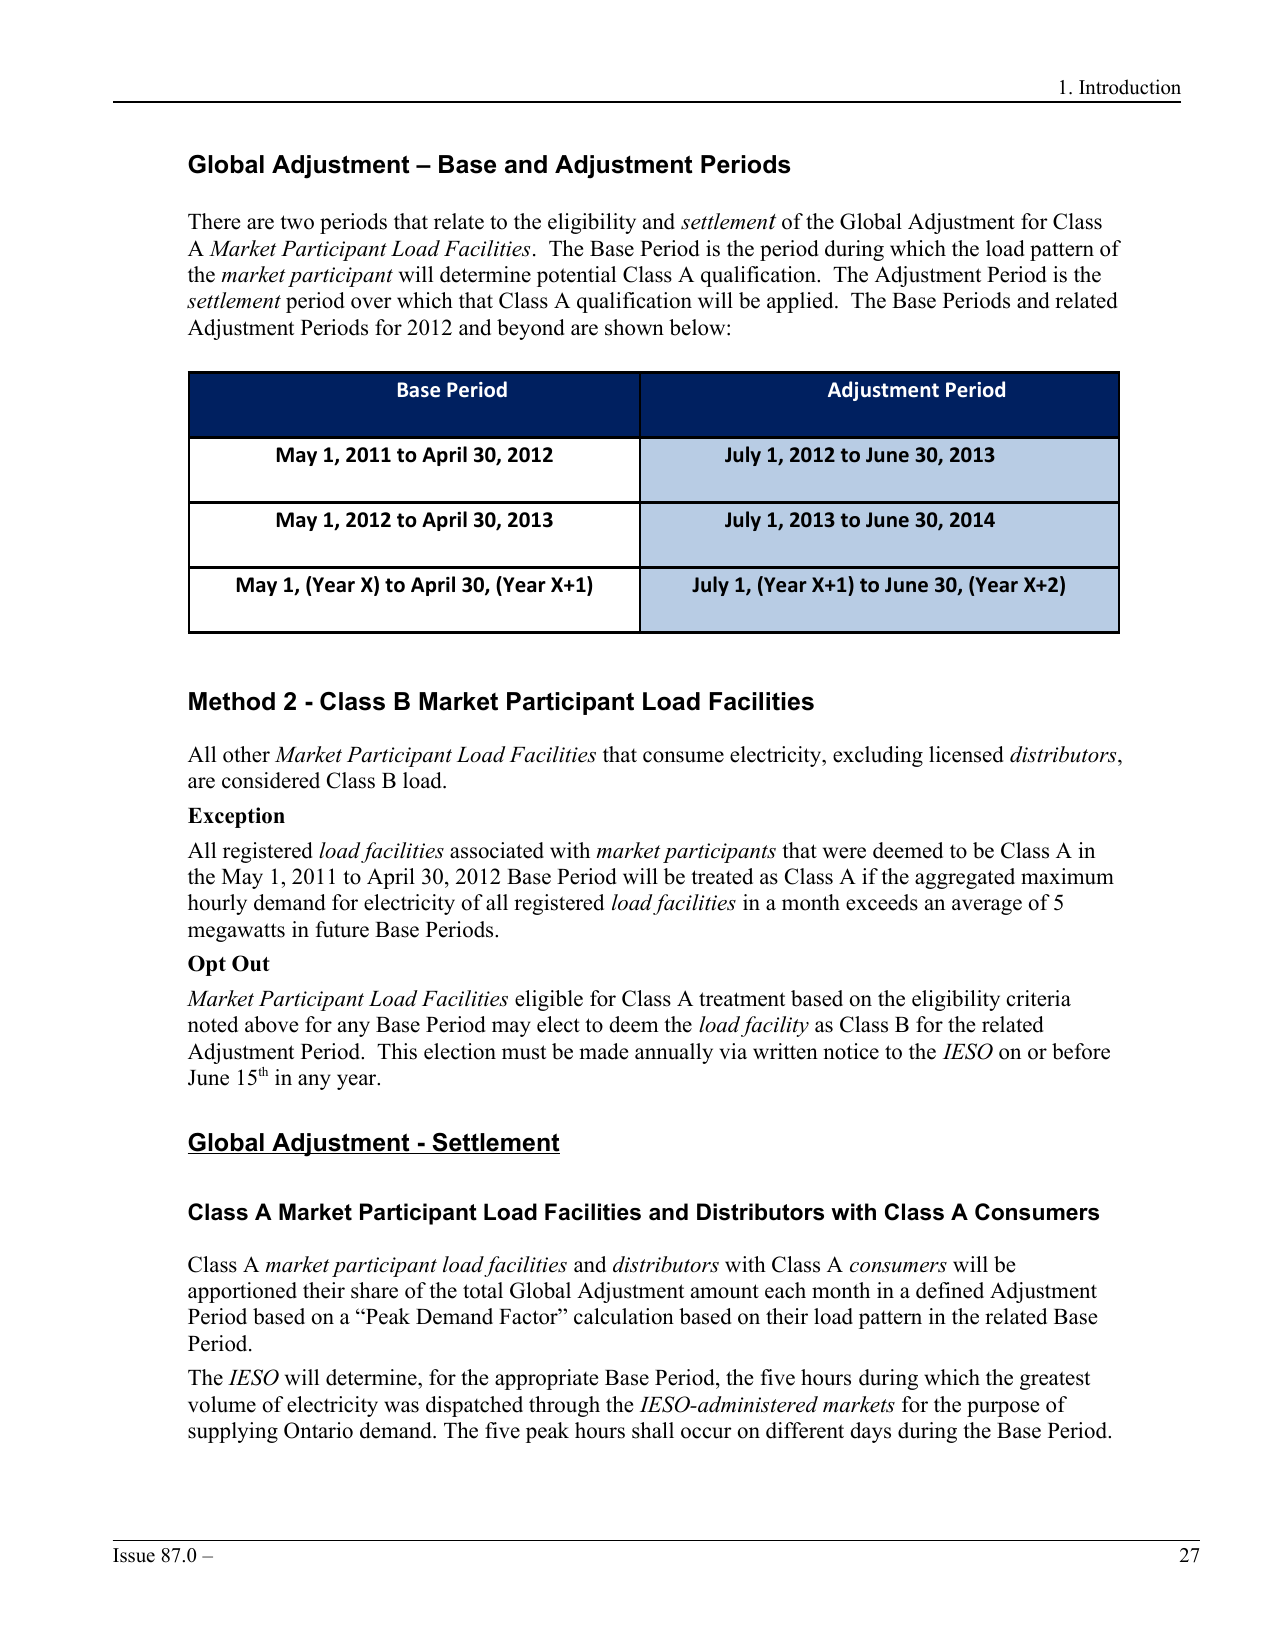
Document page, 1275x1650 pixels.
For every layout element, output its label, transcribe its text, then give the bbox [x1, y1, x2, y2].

text Market Participant Load Facilities eligible for Class A treatment based on the eligibility criteria noted above for any Base Period may elect to deem the load facility as Class B for the related Adjustment Period. This election must be made annually via written notice to the IESO on or before June 15th in any year. [187, 985, 1125, 1091]
table_cell July 1, (Year X+1) to June 30, (Year X+2) [641, 569, 1118, 631]
text All registered load facilities associated with market participants that were deemed to be Class A in the May 1, 2011 to April 30, 2012 Base Period will be treated as Class A if the aggregated maximum hourly demand for electricity of all registered load facilities in a month exceeds an average of 5 megawatts in future Base Periods. [187, 837, 1125, 942]
table_cell July 1, 2013 to June 30, 2014 [641, 504, 1118, 566]
table_cell May 1, (Year X) to April 30, (Year X+1) [190, 569, 639, 631]
text Global Adjustment – Base and Adjustment Periods [187, 150, 1125, 179]
text The IESO will determine, for the appropriate Base Period, the five hours during which the greatest volume of electricity was dispatched through the IESO-administered markets for the purpose of supplying Ontario demand. The five peak hours shall occur on different days during the Base Period. [187, 1364, 1125, 1443]
text Exception [187, 802, 1125, 828]
text All other Market Participant Load Facilities that consume electricity, excluding licensed distributors, are considered Class B load. [187, 741, 1125, 794]
table_cell May 1, 2012 to April 30, 2013 [190, 504, 639, 566]
text Method 2 - Class B Market Participant Load Facilities [187, 687, 1125, 716]
text Class A market participant load facilities and distributors with Class A consumers will be apportioned their share of the total Global Adjustment amount each month in a defined Adjustment Period based on a “Peak Demand Factor” calculation based on their load pattern in the related Base Period. [187, 1251, 1125, 1356]
text There are two periods that relate to the eligibility and settlement of the Global Adjustment for Class A Market Participant Load Facilities. The Base Period is the period during which the load pattern of the market participant will determine potential Class A qualification. The Adjustment Period is the settlement period over which that Class A qualification will be applied. The Base Periods and related Adjustment Periods for 2012 and beyond are shown below: [187, 204, 1125, 340]
table_header Adjustment Period [641, 374, 1118, 436]
table_cell July 1, 2012 to June 30, 2013 [641, 439, 1118, 501]
text Global Adjustment - Settlement [187, 1128, 1125, 1157]
table_header Base Period [190, 374, 639, 436]
text Class A Market Participant Load Facilities and Distributors with Class A Consumers [187, 1199, 1125, 1226]
table_cell May 1, 2011 to April 30, 2012 [190, 439, 639, 501]
text Opt Out [187, 951, 1125, 977]
